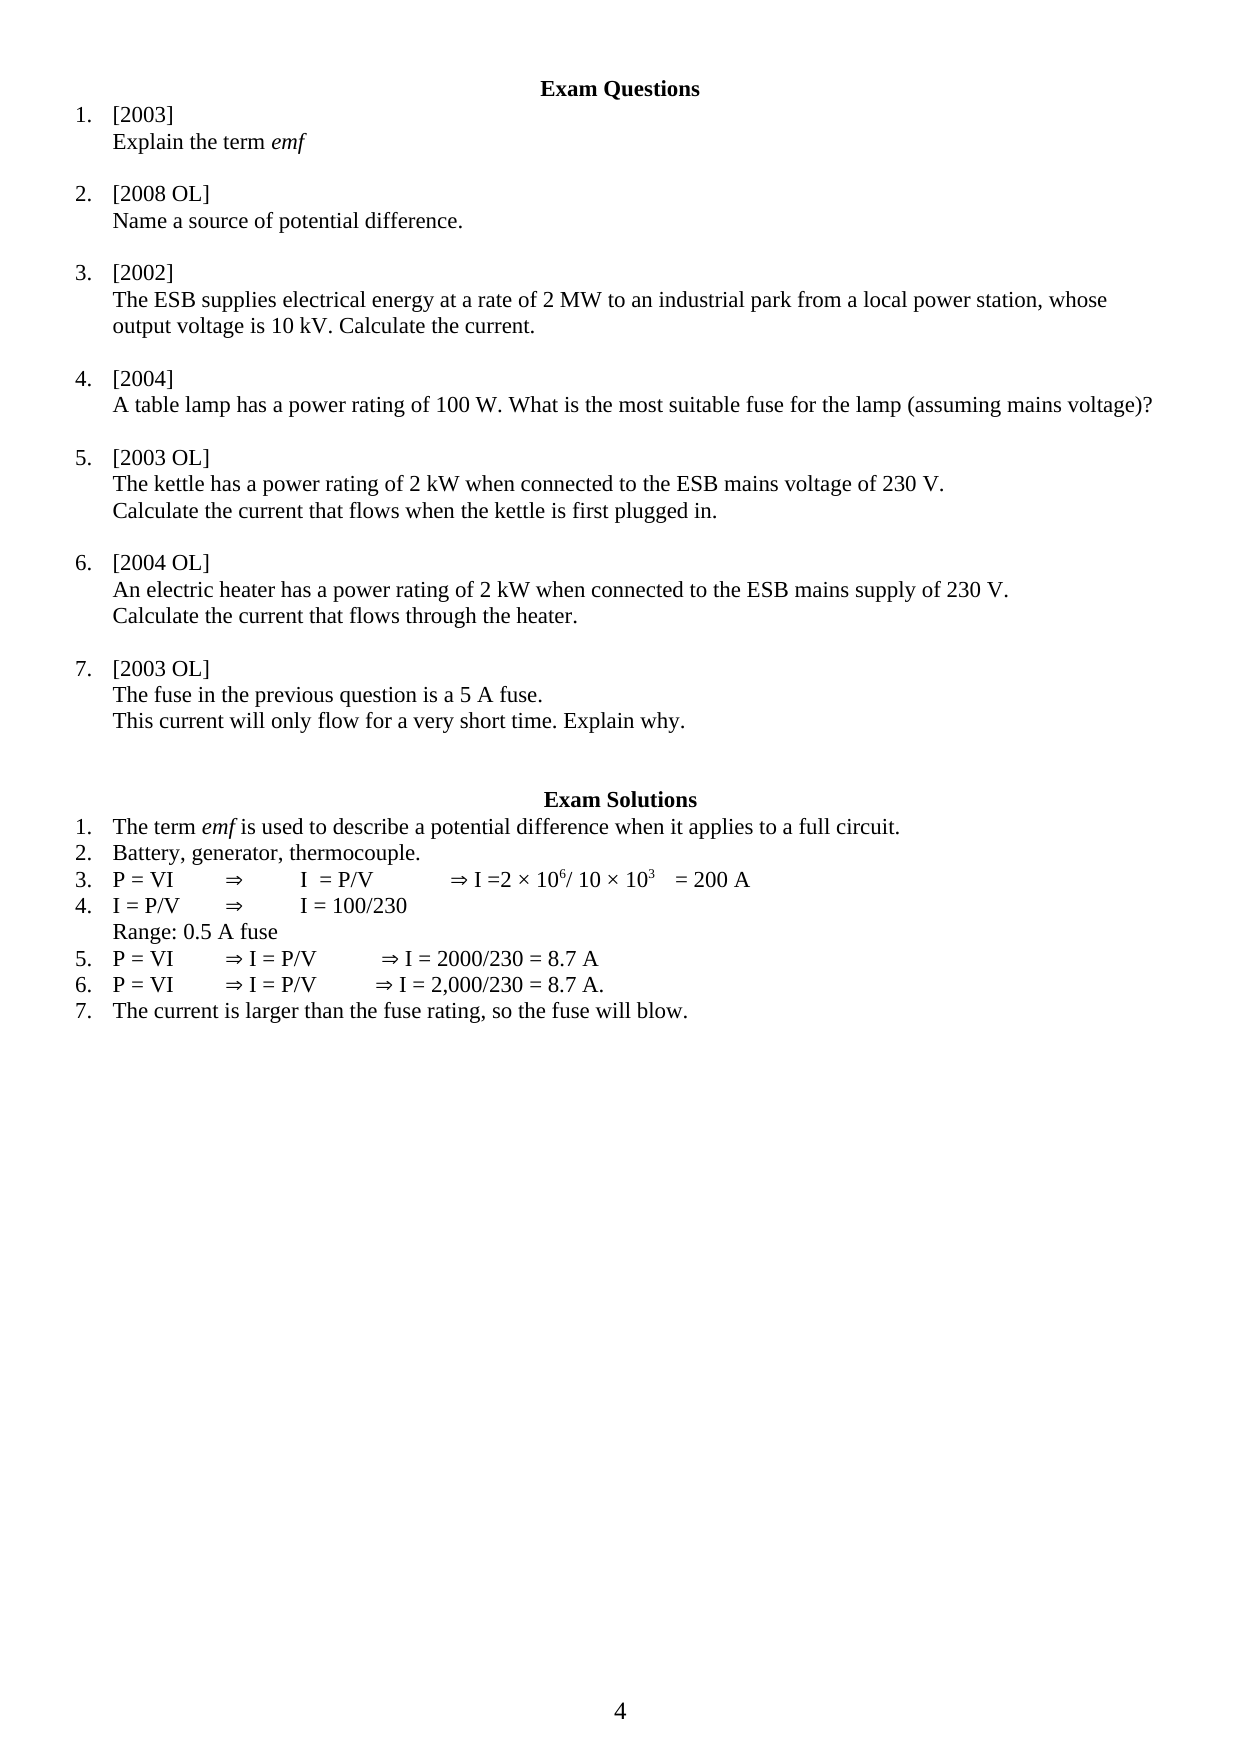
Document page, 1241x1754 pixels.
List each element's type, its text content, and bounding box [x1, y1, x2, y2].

text Calculate the current that flows through the heater. [112, 602, 1165, 628]
list [2002] [75, 259, 1165, 286]
text Explain the term emf [112, 128, 1165, 154]
text An electric heater has a power rating of 2 kW when connected to the ESB mains supply of 230 V. [112, 576, 1165, 602]
list I = P/V  I = 100/230 [75, 892, 1165, 918]
list P = VI I = P/V I = 2,000/230 = 8.7 A. [75, 971, 1165, 997]
text This current will only flow for a very short time. Explain why. [112, 707, 1165, 734]
text The kettle has a power rating of 2 kW when connected to the ESB mains voltage of 230 V. [112, 470, 1165, 497]
list [2004 OL] [75, 549, 1165, 576]
text A table lamp has a power rating of 100 W. What is the most suitable fuse for the lamp (assuming mains voltage)? [112, 391, 1165, 418]
list The term emf is used to describe a potential difference when it applies to a full circuit. [75, 813, 1165, 839]
text The fuse in the previous question is a 5 A fuse. [112, 681, 1165, 707]
list [2003 OL] [75, 655, 1165, 681]
text Exam Solutions [75, 787, 1165, 813]
list Battery, generator, thermocouple. [75, 839, 1165, 866]
list [2008 OL] [75, 180, 1165, 207]
text Calculate the current that flows when the kettle is first plugged in. [112, 497, 1165, 523]
text The ESB supplies electrical energy at a rate of 2 MW to an industrial park from a local power station, whose output voltage is 10 kV. Calculate the current. [112, 286, 1165, 338]
text Range: 0.5 A fuse [112, 918, 1165, 945]
list P = VI  = P/V  I =2 × 106/ 10 × 103 = 200 A [75, 866, 1165, 892]
list [2003 OL] [75, 444, 1165, 470]
list P = VI  I = P/V  I = 2000/230 = 8.7 A [75, 945, 1165, 971]
list The current is larger than the fuse rating, so the fuse will blow. [75, 997, 1165, 1024]
text Exam Questions [75, 75, 1165, 101]
list [2003] [75, 101, 1165, 128]
list [2004] [75, 365, 1165, 391]
text Name a source of potential difference. [112, 207, 1165, 233]
